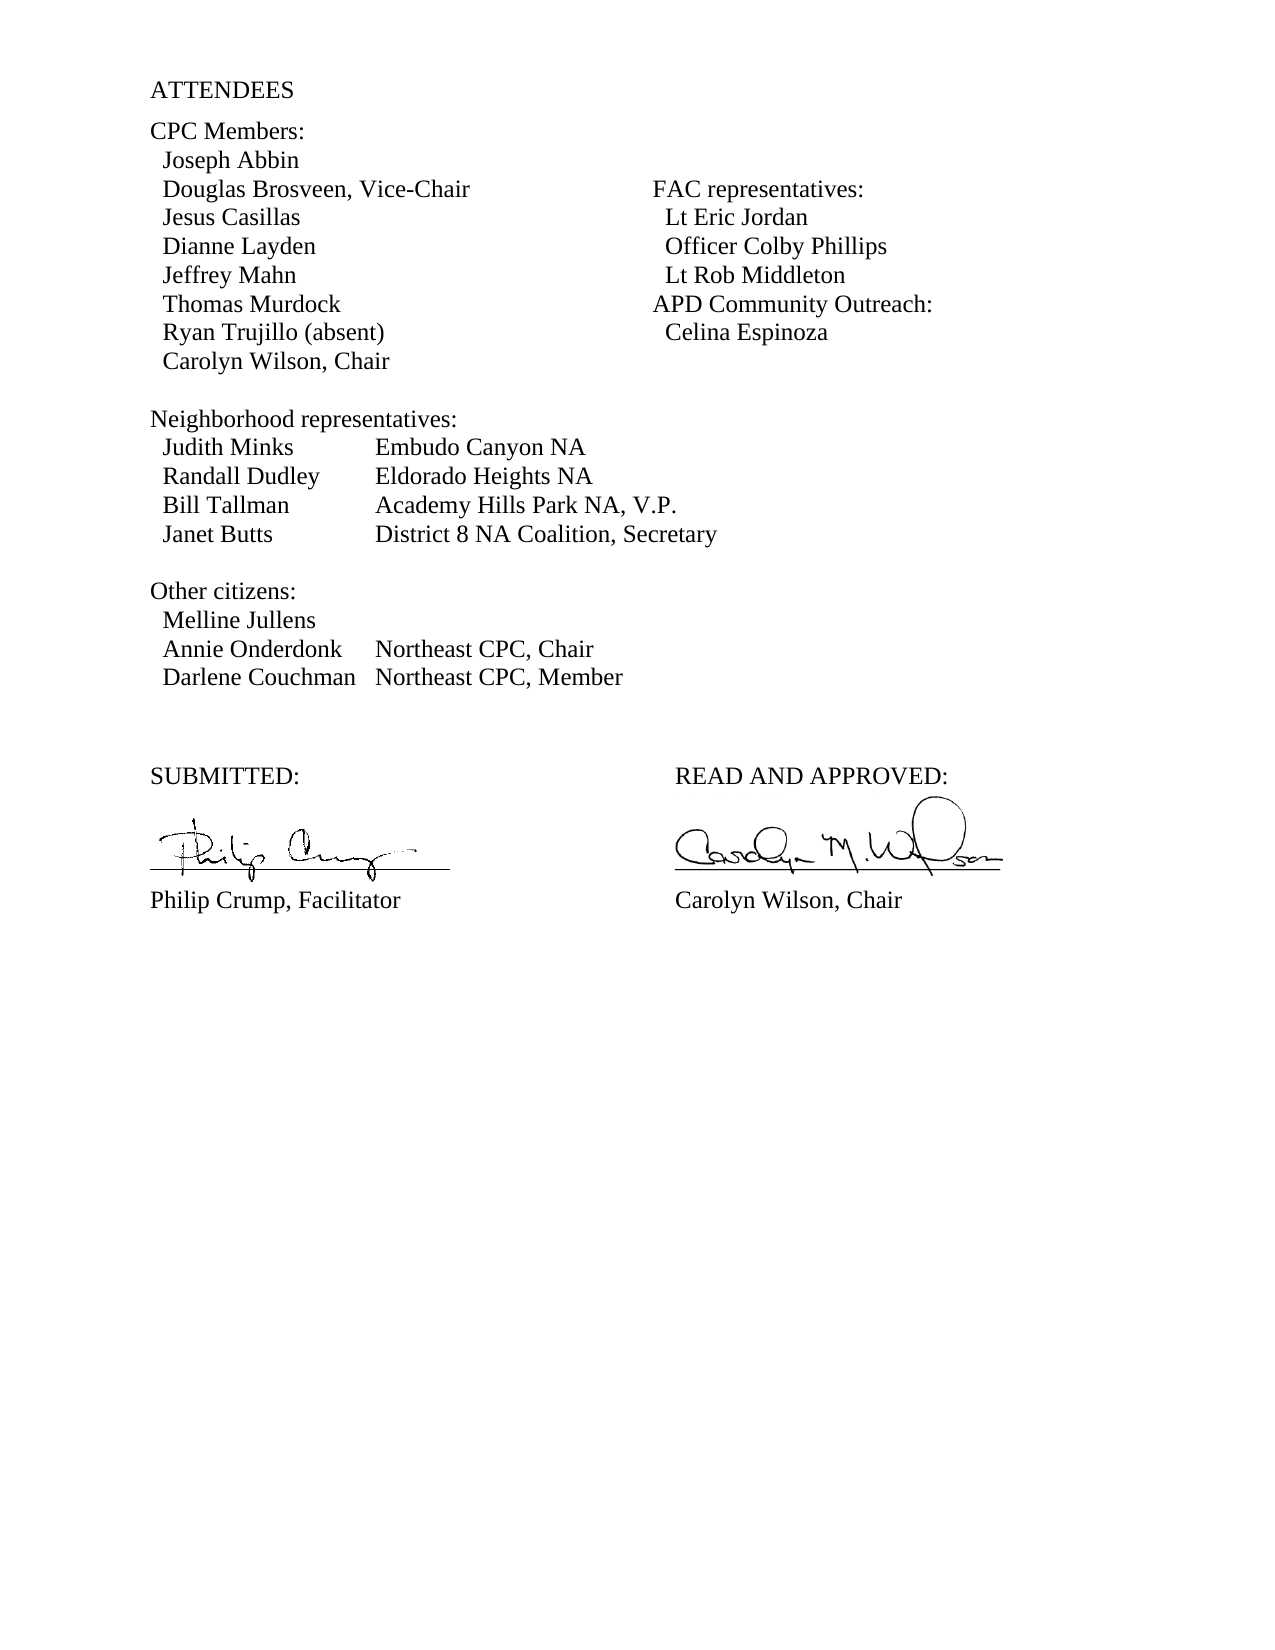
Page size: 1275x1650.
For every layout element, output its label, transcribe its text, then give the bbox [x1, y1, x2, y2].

text Douglas Brosveen, Vice-Chair [150, 174, 622, 202]
text Jeffrey Mahn [150, 260, 622, 289]
text __________________________ [150, 844, 1125, 872]
text Philip Crump, Facilitator Carolyn Wilson, Chair [150, 885, 1125, 914]
text SUBMITTED: READ AND APPROVED: [150, 761, 1125, 790]
text Annie Onderdonk Northeast CPC, Chair [150, 634, 1125, 662]
text CPC Members: [150, 116, 622, 145]
text Officer Colby Phillips [652, 231, 1125, 260]
text Celina Espinoza [652, 317, 1125, 346]
text FAC representatives: [652, 174, 1125, 202]
text Jesus Casillas [150, 202, 622, 231]
text Thomas Murdock [150, 289, 622, 317]
text Melline Jullens [150, 605, 1125, 634]
text Janet Butts District 8 NA Coalition, Secretary [150, 519, 1125, 547]
picture [153, 813, 421, 844]
picture [153, 872, 421, 885]
text Other citizens: [150, 576, 1125, 605]
text Joseph Abbin [150, 145, 622, 174]
text APD Community Outreach: [652, 289, 1125, 317]
picture [671, 792, 1007, 844]
text Judith Minks Embudo Canyon NA [150, 432, 1125, 461]
text Lt Rob Middleton [652, 260, 1125, 289]
text Darlene Couchman Northeast CPC, Member [150, 662, 1125, 691]
text Neighborhood representatives: [150, 404, 1125, 432]
text Ryan Trujillo (absent) [150, 317, 622, 346]
text Bill Tallman Academy Hills Park NA, V.P. [150, 490, 1125, 519]
text Dianne Layden [150, 231, 622, 260]
text Carolyn Wilson, Chair [150, 346, 622, 375]
text Randall Dudley Eldorado Heights NA [150, 461, 1125, 490]
text ATTENDEES [150, 75, 1125, 104]
picture [671, 872, 1007, 876]
text Lt Eric Jordan [652, 202, 1125, 231]
